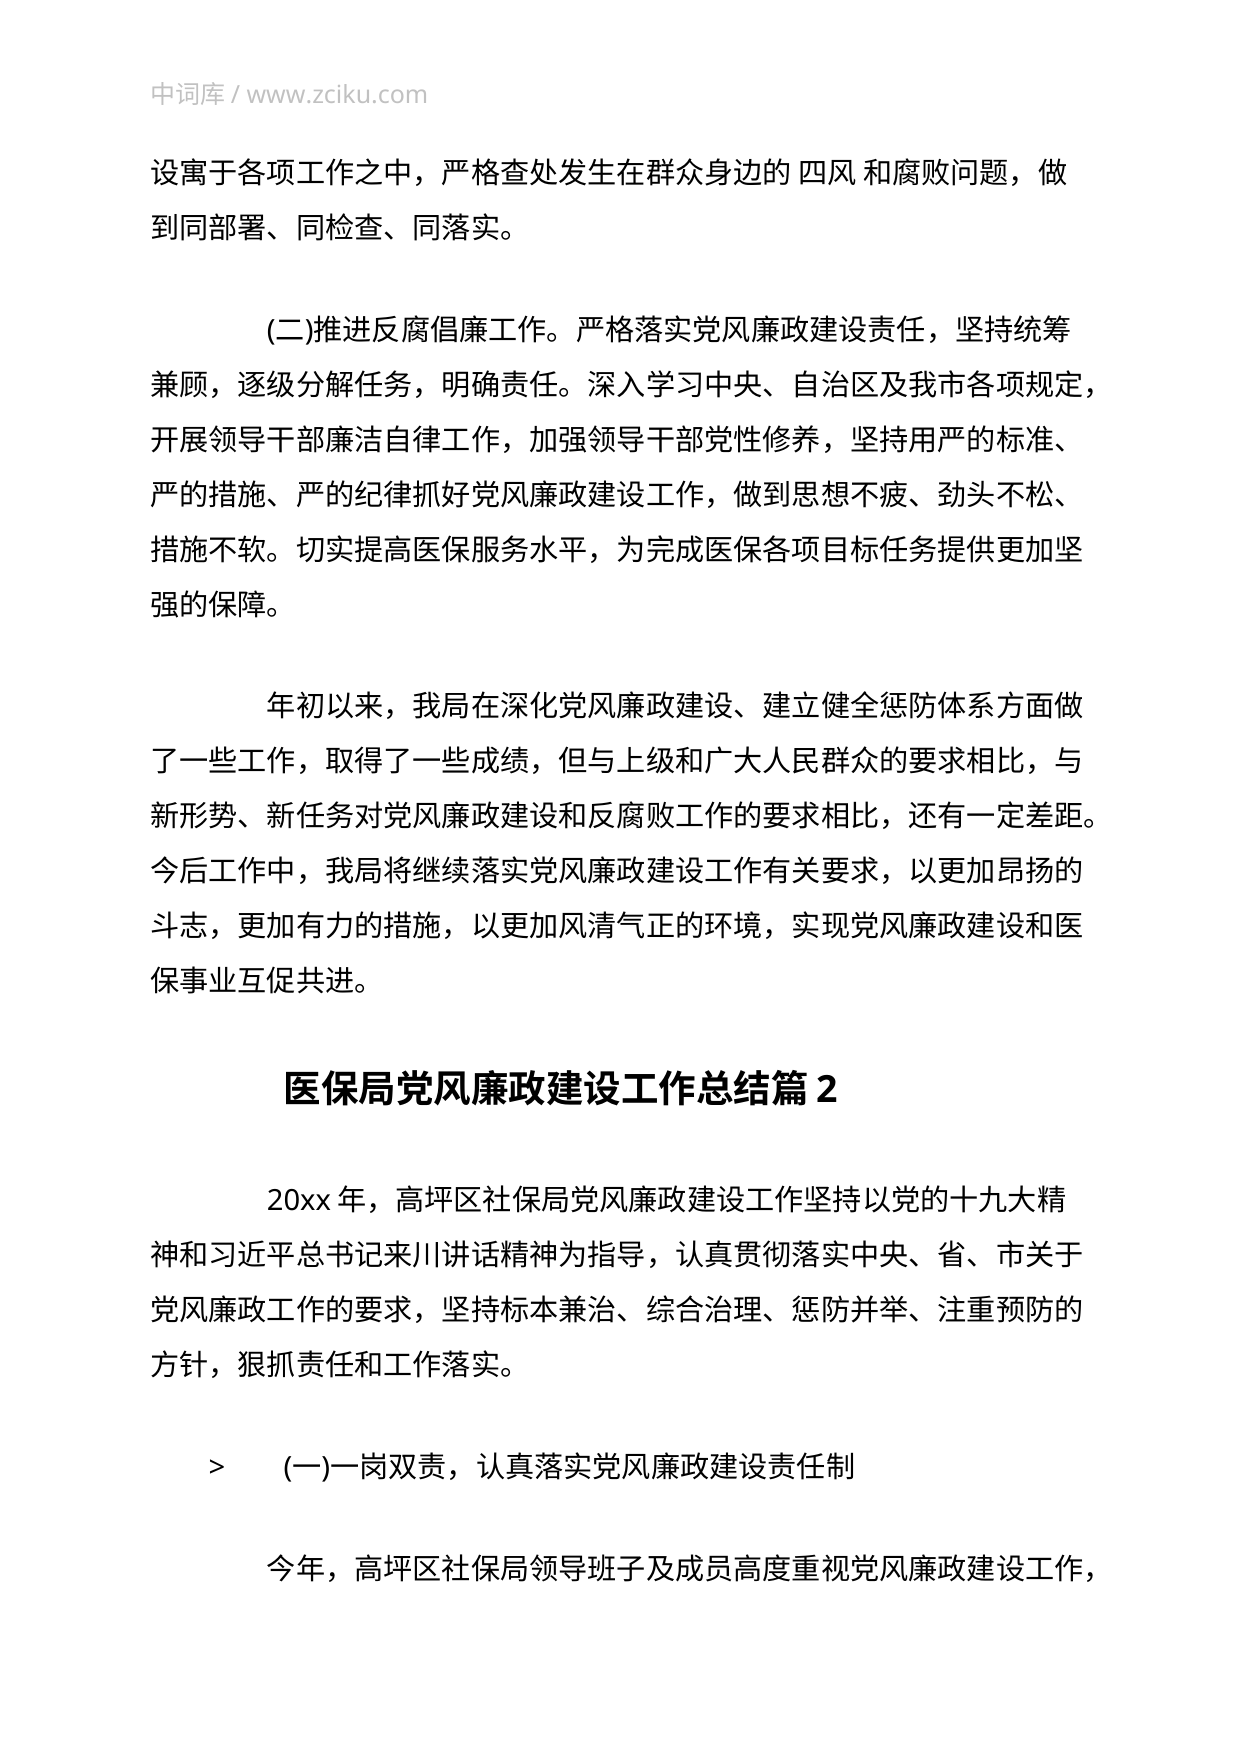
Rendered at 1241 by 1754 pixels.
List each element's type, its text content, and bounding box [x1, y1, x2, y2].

text 年初以来，我局在深化党风廉政建设、建立健全惩防体系方面做了一些工作，取得了一些成绩，但与上级和广大人民群众的要求相比，与新形势、新任务对党风廉政建设和反腐败工作的要求相比，还有一定差距。今后工作中，我局将继续落实党风廉政建设工作有关要求，以更加昂扬的斗志，更加有力的措施，以更加风清气正的环境，实现党风廉政建设和医保事业互促共进。 [150, 683, 1090, 1000]
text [150, 150, 1090, 247]
text (二)推进反腐倡廉工作。严格落实党风廉政建设责任，坚持统筹兼顾，逐级分解任务，明确责任。深入学习中央、自治区及我市各项规定，开展领导干部廉洁自律工作，加强领导干部党性修养，坚持用严的标准、严的措施、严的纪律抓好党风廉政建设工作，做到思想不疲、劲头不松、措施不软。切实提高医保服务水平，为完成医保各项目标任务提供更加坚强的保障。 [150, 307, 1090, 623]
text 医保局党风廉政建设工作总结篇2 [150, 1059, 1090, 1114]
text > (一)一岗双责，认真落实党风廉政建设责任制 [150, 1443, 1090, 1486]
text 20xx年，高坪区社保局党风廉政建设工作坚持以党的十九大精神和习近平总书记来川讲话精神为指导，认真贯彻落实中央、省、市关于党风廉政工作的要求，坚持标本兼治、综合治理、惩防并举、注重预防的方针，狠抓责任和工作落实。 [150, 1177, 1090, 1384]
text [150, 1545, 1090, 1588]
